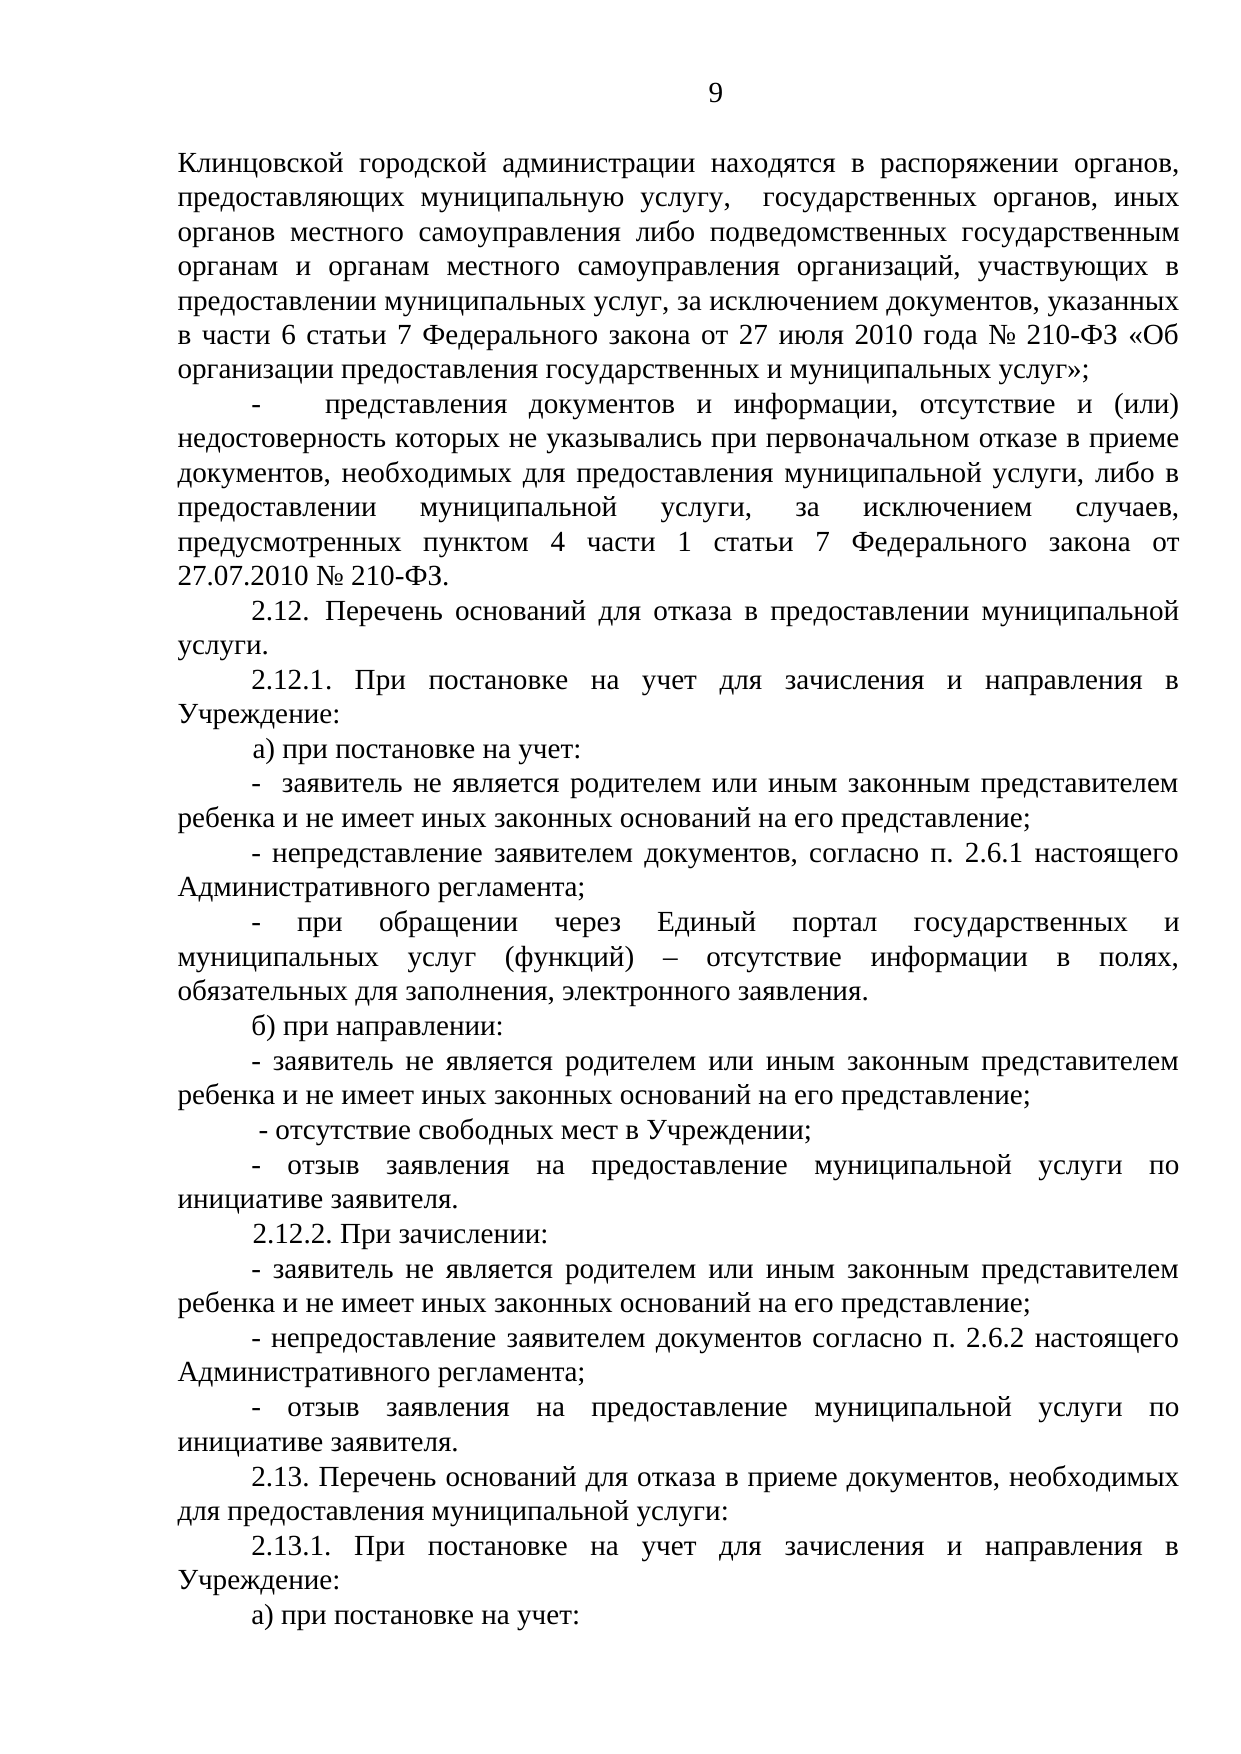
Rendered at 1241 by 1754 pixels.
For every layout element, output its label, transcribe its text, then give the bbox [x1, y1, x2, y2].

text - непредставление заявителем документов, согласно п. 2.6.1 настоящего Административного регламента; [177, 835, 1180, 903]
list 2.12.2. При зачислении: [177, 1216, 1180, 1249]
text 2.13.1. При постановке на учет для зачисления и направления в Учреждение: [177, 1528, 1180, 1596]
list представления документов и информации, отсутствие и (или) недостоверность которых не указывались при первоначальном отказе в приеме документов, необходимых для предоставления муниципальной услуги, либо в предоставлении муниципальной услуги, за исключением случаев, предусмотренных пунктом 4 части 1 статьи 7 Федерального закона от 27.07.2010 № 210-ФЗ. [177, 386, 1180, 592]
text - заявитель не является родителем или иным законным представителем ребенка и не имеет иных законных оснований на его представление; [177, 1251, 1180, 1319]
text - отзыв заявления на предоставление муниципальной услуги по инициативе заявителя. [177, 1389, 1180, 1457]
text 2.13. Перечень оснований для отказа в приеме документов, необходимых для предоставления муниципальной услуги: [177, 1459, 1180, 1527]
text - при обращении через Единый портал государственных и муниципальных услуг (функций) – отсутствие информации в полях, обязательных для заполнения, электронного заявления. [177, 904, 1180, 1007]
text а) при постановке на учет: [177, 1597, 1180, 1631]
list . При постановке на учет для зачисления и направления в Учреждение: [177, 662, 1180, 730]
list Перечень оснований для отказа в предоставлении муниципальной услуги. [177, 593, 1180, 661]
text - отзыв заявления на предоставление муниципальной услуги по инициативе заявителя. [177, 1147, 1180, 1215]
text - непредоставление заявителем документов согласно п. 2.6.2 настоящего Административного регламента; [177, 1320, 1180, 1388]
text б) при направлении: [177, 1008, 1180, 1041]
text - отсутствие свободных мест в Учреждении; [177, 1112, 1180, 1146]
text - заявитель не является родителем или иным законным представителем ребенка и не имеет иных законных оснований на его представление; [177, 766, 1180, 834]
list а) при постановке на учет: [252, 731, 1180, 764]
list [177, 145, 1180, 385]
text - заявитель не является родителем или иным законным представителем ребенка и не имеет иных законных оснований на его представление; [177, 1043, 1180, 1111]
